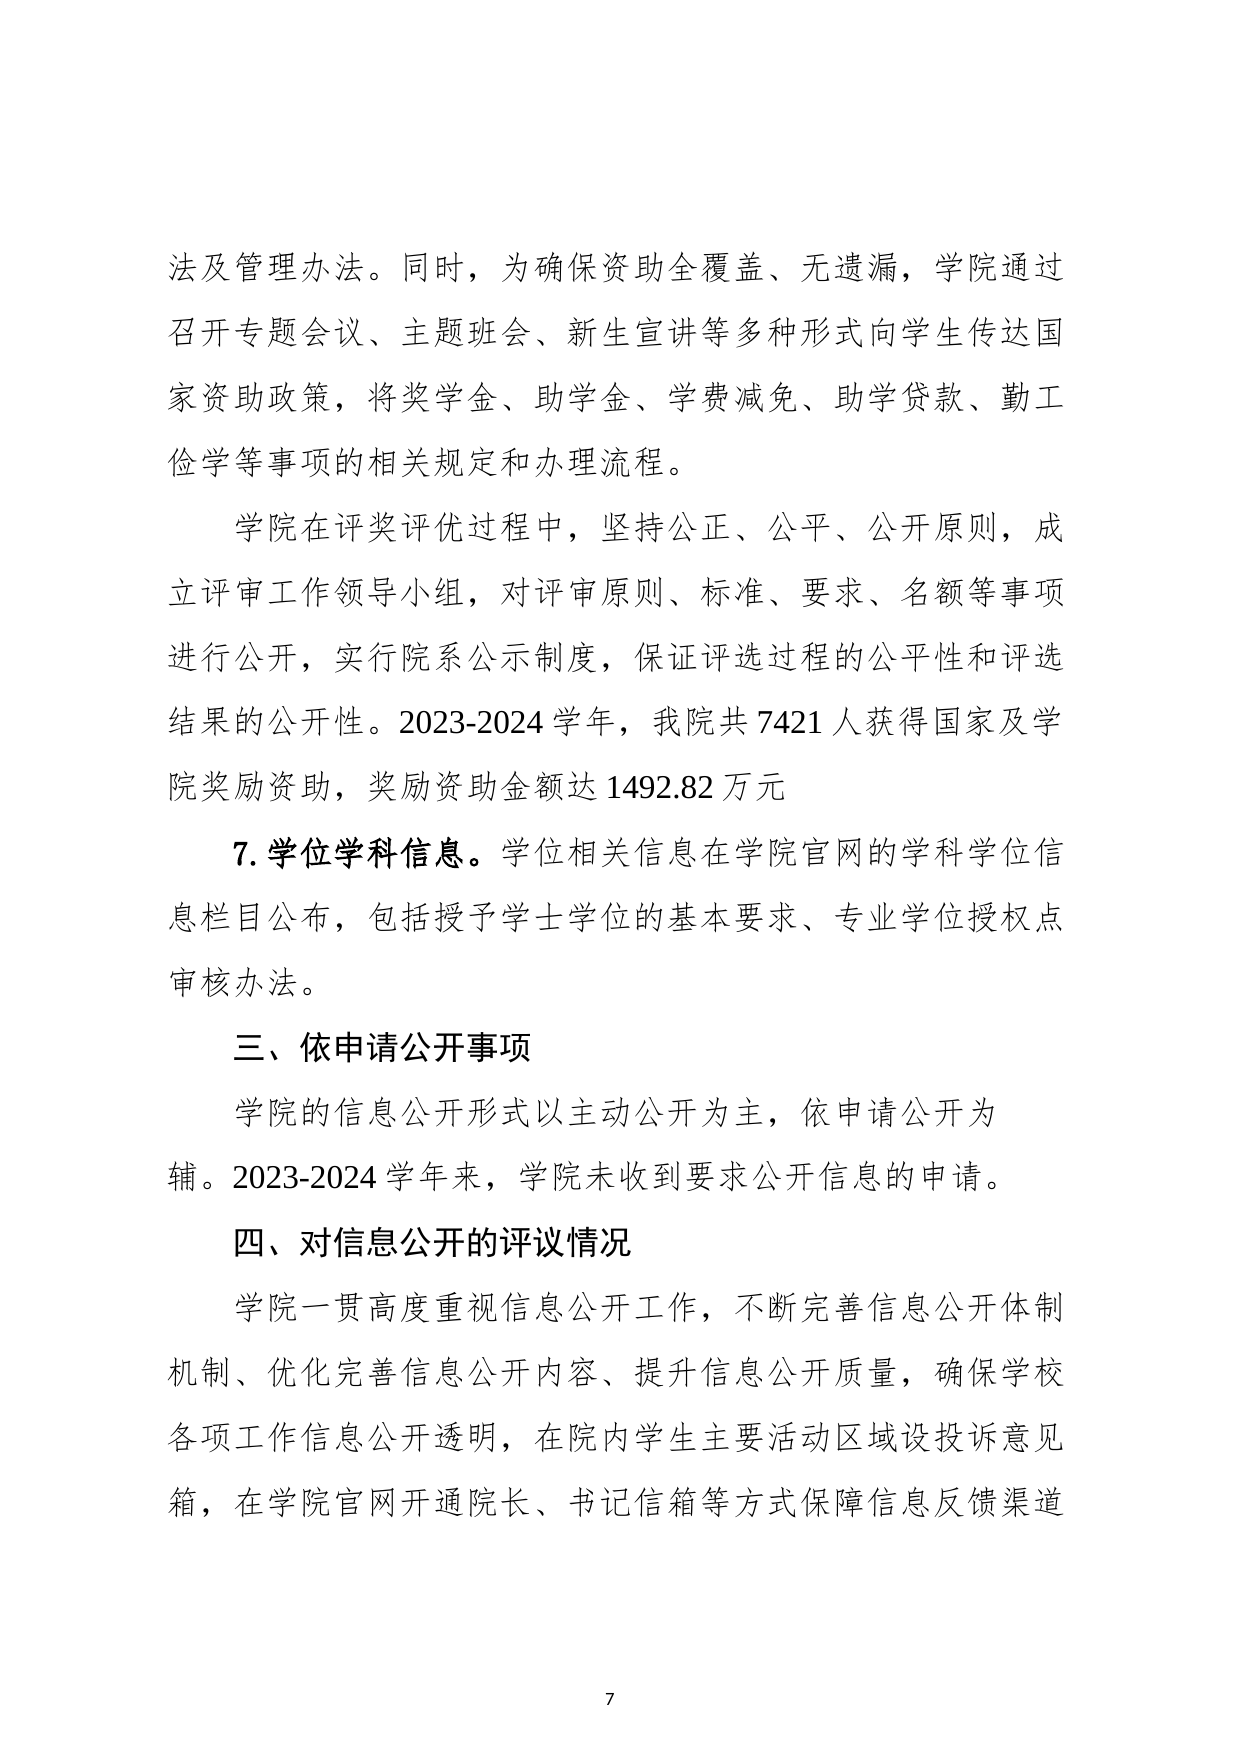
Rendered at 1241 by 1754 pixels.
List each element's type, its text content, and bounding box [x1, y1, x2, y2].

text 学院在评奖评优过程中，坚持公正、公平、公开原则，成立评审工作领导小组，对评审原则、标准、要求、名额等事项进行公开，实行院系公示制度，保证评选过程的公平性和评选结果的公开性。2023-2024学年，我院共7421人获得国家及学院奖励资助，奖励资助金额达1492.82万元 [165, 493, 1087, 818]
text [165, 233, 1087, 493]
text 7.学位学科信息。学位相关信息在学院官网的学科学位信息栏目公布，包括授予学士学位的基本要求、专业学位授权点审核办法。 [165, 818, 1087, 1013]
text 三、依申请公开事项 [165, 1013, 1087, 1078]
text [165, 1273, 1087, 1533]
text 学院的信息公开形式以主动公开为主，依申请公开为辅。2023-2024学年来，学院未收到要求公开信息的申请。 [165, 1078, 1087, 1208]
text 四、对信息公开的评议情况 [165, 1208, 1087, 1273]
